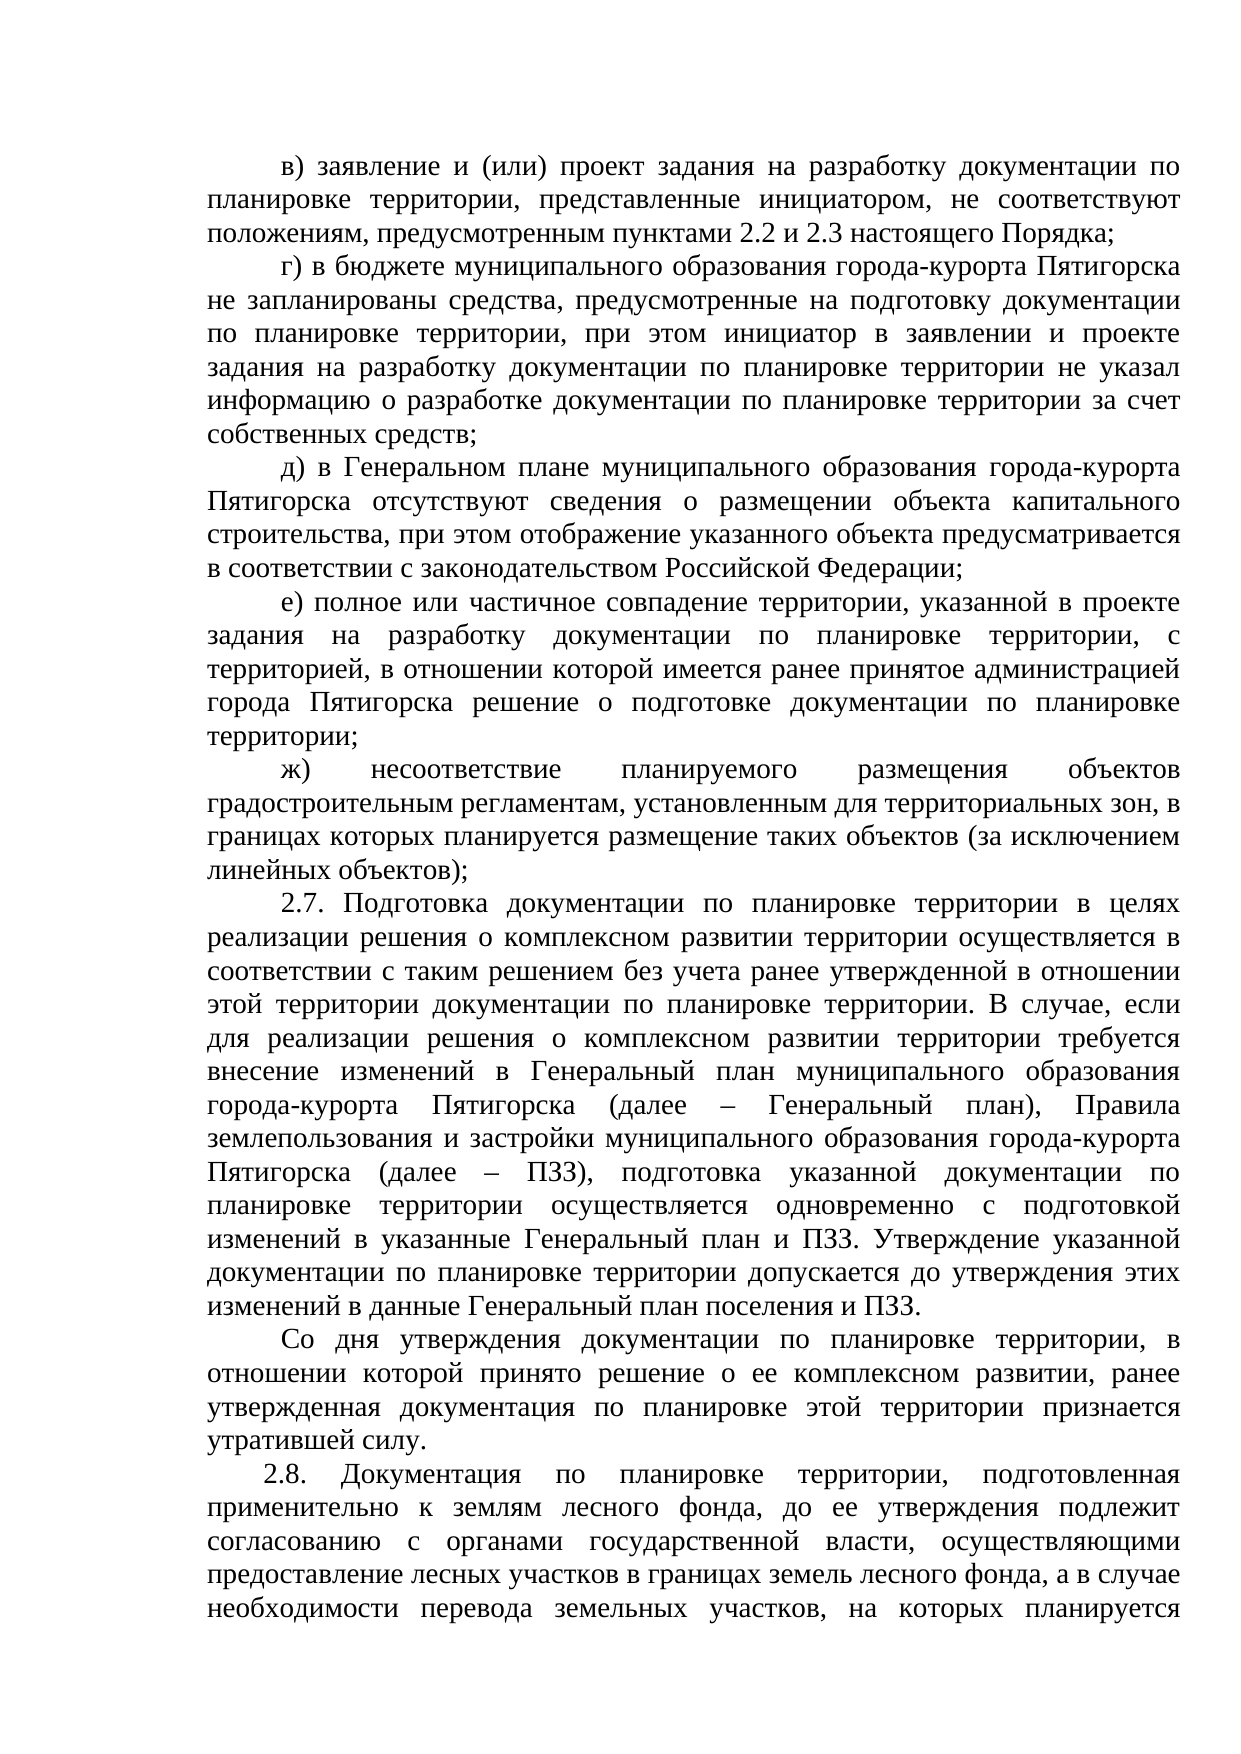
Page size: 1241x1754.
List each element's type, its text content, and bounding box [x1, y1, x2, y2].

text г) в бюджете муниципального образования города-курорта Пятигорска не запланированы средства, предусмотренные на подготовку документации по планировке территории, при этом инициатор в заявлении и проекте задания на разработку документации по планировке территории не указал информацию о разработке документации по планировке территории за счет собственных средств; [207, 248, 1181, 449]
text е) полное или частичное совпадение территории, указанной в проекте задания на разработку документации по планировке территории, с территорией, в отношении которой имеется ранее принятое администрацией города Пятигорска решение о подготовке документации по планировке территории; [207, 584, 1181, 751]
text Со дня утверждения документации по планировке территории, в отношении которой принято решение о ее комплексном развитии, ранее утвержденная документация по планировке этой территории признается утратившей силу. [207, 1322, 1181, 1456]
text 2.7. Подготовка документации по планировке территории в целях реализации решения о комплексном развитии территории осуществляется в соответствии с таким решением без учета ранее утвержденной в отношении этой территории документации по планировке территории. В случае, если для реализации решения о комплексном развитии территории требуется внесение изменений в Генеральный план муниципального образования города-курорта Пятигорска (далее – Генеральный план), Правила землепользования и застройки муниципального образования города-курорта Пятигорска (далее – ПЗЗ), подготовка указанной документации по планировке территории осуществляется одновременно с подготовкой изменений в указанные Генеральный план и ПЗЗ. Утверждение указанной документации по планировке территории допускается до утверждения этих изменений в данные Генеральный план поселения и ПЗЗ. [207, 886, 1181, 1322]
text в) заявление и (или) проект задания на разработку документации по планировке территории, представленные инициатором, не соответствуют положениям, предусмотренным пунктами 2.2 и 2.3 настоящего Порядка; [207, 148, 1181, 248]
text ж) несоответствие планируемого размещения объектов градостроительным регламентам, установленным для территориальных зон, в границах которых планируется размещение таких объектов (за исключением линейных объектов); [207, 751, 1181, 886]
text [207, 1456, 1181, 1623]
text д) в Генеральном плане муниципального образования города-курорта Пятигорска отсутствуют сведения о размещении объекта капитального строительства, при этом отображение указанного объекта предусматривается в соответствии с законодательством Российской Федерации; [207, 449, 1181, 584]
